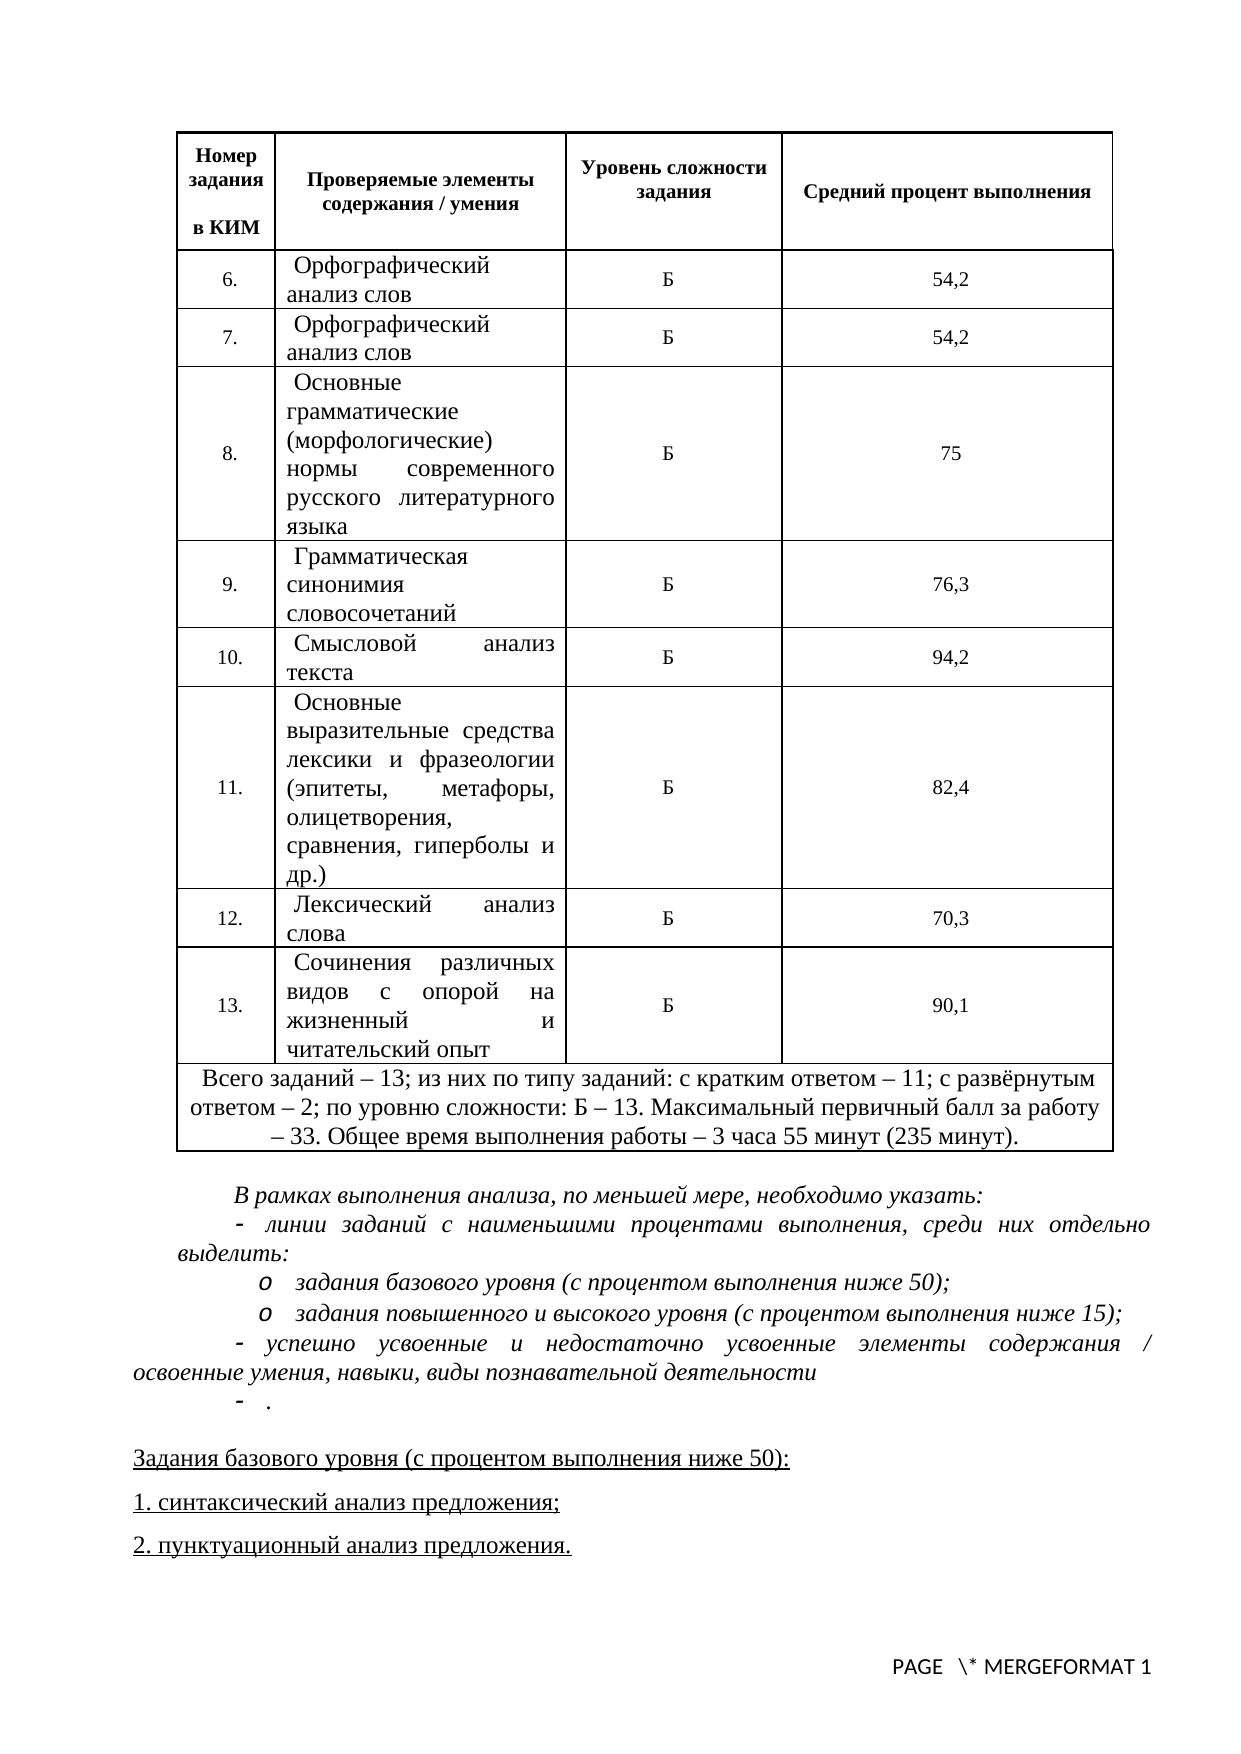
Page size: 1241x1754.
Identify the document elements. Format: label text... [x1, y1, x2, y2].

table_cell Грамматическая синонимия словосочетаний [276, 541, 565, 627]
table_cell 75 [783, 367, 1112, 540]
table_header Уровень сложности задания [567, 134, 781, 249]
table_cell Б [567, 251, 781, 308]
table_cell Лексический анализ слова [276, 889, 565, 946]
table_cell Основные выразительные средства лексики и фразеологии (эпитеты, метафоры, олицетворения, сравнения, гиперболы и др.) [276, 687, 565, 888]
table_cell 8. [178, 367, 274, 540]
table_cell 7. [178, 309, 274, 366]
text Задания базового уровня (с процентом выполнения ниже 50): [133, 1443, 1152, 1472]
table_header Номер задания в КИМ [178, 134, 274, 249]
table_cell Сочинения различных видов с опорой на жизненный и читательский опыт [276, 948, 565, 1062]
table_cell Б [567, 687, 781, 888]
table_header Проверяемые элементы содержания / умения [276, 134, 565, 249]
table_cell Всего заданий – 13; из них по типу заданий: с кратким ответом – 11; с развёрнутым ответом – 2; по уровню сложности: Б – 13. Максимальный первичный балл за работу – 33. Общее время выполнения работы – 3 часа 55 минут (235 минут). [178, 1064, 1112, 1150]
table_cell 54,2 [783, 309, 1112, 366]
text В рамках выполнения анализа, по меньшей мере, необходимо указать: [133, 1181, 1152, 1209]
table_cell 90,1 [783, 948, 1112, 1062]
table_cell Б [567, 541, 781, 627]
table_cell 13. [178, 948, 274, 1062]
text 1. синтаксический анализ предложения; [133, 1487, 1152, 1515]
table_cell Б [567, 367, 781, 540]
table_cell Б [567, 948, 781, 1062]
table_cell 10. [178, 628, 274, 686]
table_cell Б [567, 309, 781, 366]
table_cell 9. [178, 541, 274, 627]
table_cell Орфографический анализ слов [276, 309, 565, 366]
table_cell 70,3 [783, 889, 1112, 946]
table_cell Основные грамматические (морфологические) нормы современного русского литературного языка [276, 367, 565, 540]
table_cell 6. [178, 251, 274, 308]
table_cell 94,2 [783, 628, 1112, 686]
table_cell 82,4 [783, 687, 1112, 888]
table_header Средний процент выполнения [783, 134, 1112, 249]
table_cell Б [567, 628, 781, 686]
table_cell 12. [178, 889, 274, 946]
list . [133, 1386, 1152, 1415]
table_cell 11. [178, 687, 274, 888]
list успешно усвоенные и недостаточно усвоенные элементы содержания / освоенные умения, навыки, виды познавательной деятельности [133, 1328, 1152, 1386]
list задания повышенного и высокого уровня (с процентом выполнения ниже 15); [258, 1298, 1152, 1328]
table_cell Б [567, 889, 781, 946]
table_cell Смысловой анализ текста [276, 628, 565, 686]
text 2. пунктуационный анализ предложения. [133, 1530, 1152, 1558]
list задания базового уровня (с процентом выполнения ниже 50); [258, 1267, 1152, 1298]
list линии заданий с наименьшими процентами выполнения, среди них отдельно выделить: [177, 1209, 1152, 1267]
table_cell 76,3 [783, 541, 1112, 627]
table_cell 54,2 [783, 251, 1112, 308]
table_cell Орфографический анализ слов [276, 251, 565, 308]
